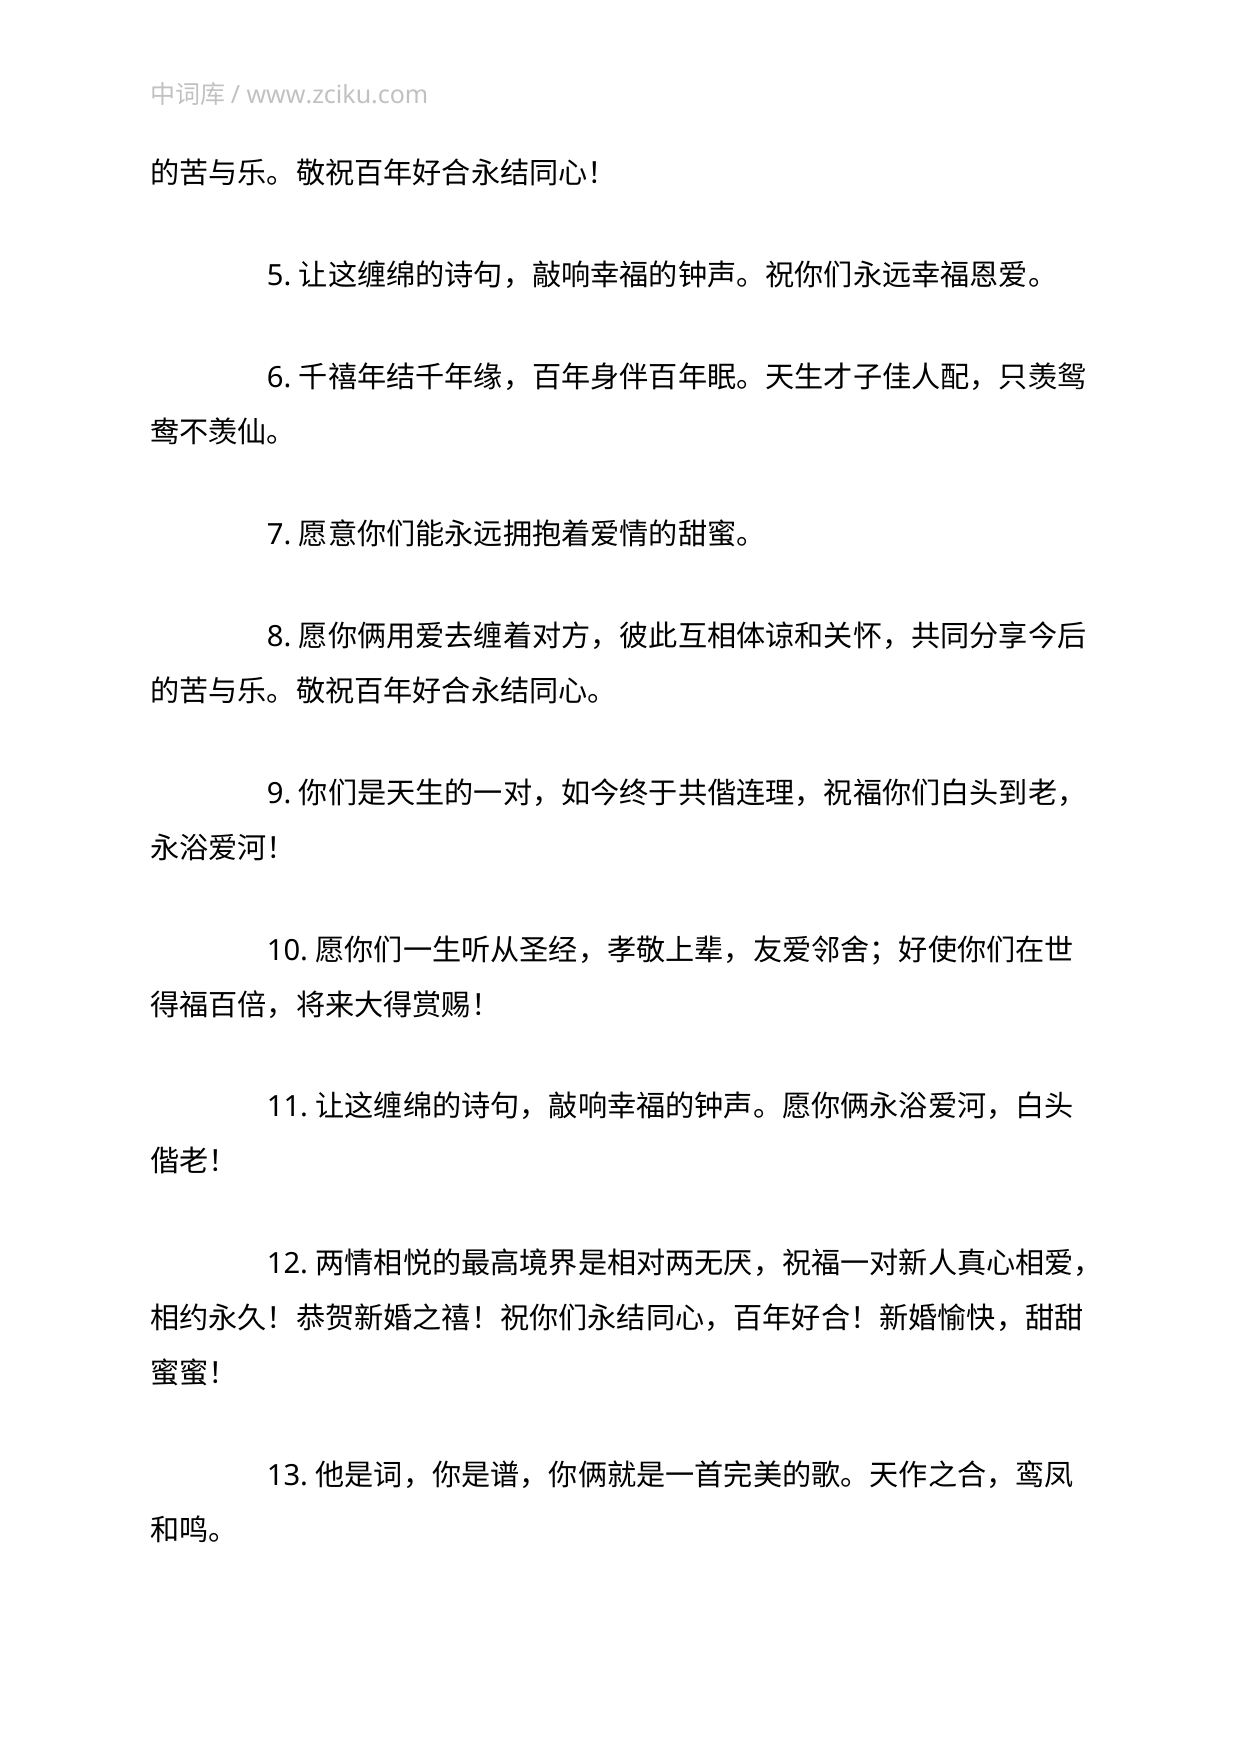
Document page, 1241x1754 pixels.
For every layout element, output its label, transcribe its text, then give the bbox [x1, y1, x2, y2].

text 5. 让这缠绵的诗句，敲响幸福的钟声。祝你们永远幸福恩爱。 [150, 252, 1090, 294]
text 9. 你们是天生的一对，如今终于共偕连理，祝福你们白头到老，永浴爱河！ [150, 769, 1090, 867]
text 6. 千禧年结千年缘，百年身伴百年眠。天生才子佳人配，只羡鸳鸯不羡仙。 [150, 354, 1090, 451]
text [150, 150, 1090, 192]
text 12. 两情相悦的最高境界是相对两无厌，祝福一对新人真心相爱，相约永久！恭贺新婚之禧！祝你们永结同心，百年好合！新婚愉快，甜甜蜜蜜！ [150, 1239, 1090, 1392]
text 10. 愿你们一生听从圣经，孝敬上辈，友爱邻舍；好使你们在世得福百倍，将来大得赏赐！ [150, 926, 1090, 1023]
text 7. 愿意你们能永远拥抱着爱情的甜蜜。 [150, 511, 1090, 553]
text 11. 让这缠绵的诗句，敲响幸福的钟声。愿你俩永浴爱河，白头偕老！ [150, 1083, 1090, 1180]
text 8. 愿你俩用爱去缠着对方，彼此互相体谅和关怀，共同分享今后的苦与乐。敬祝百年好合永结同心。 [150, 612, 1090, 710]
text 13. 他是词，你是谱，你俩就是一首完美的歌。天作之合，鸾凤和鸣。 [150, 1451, 1090, 1548]
